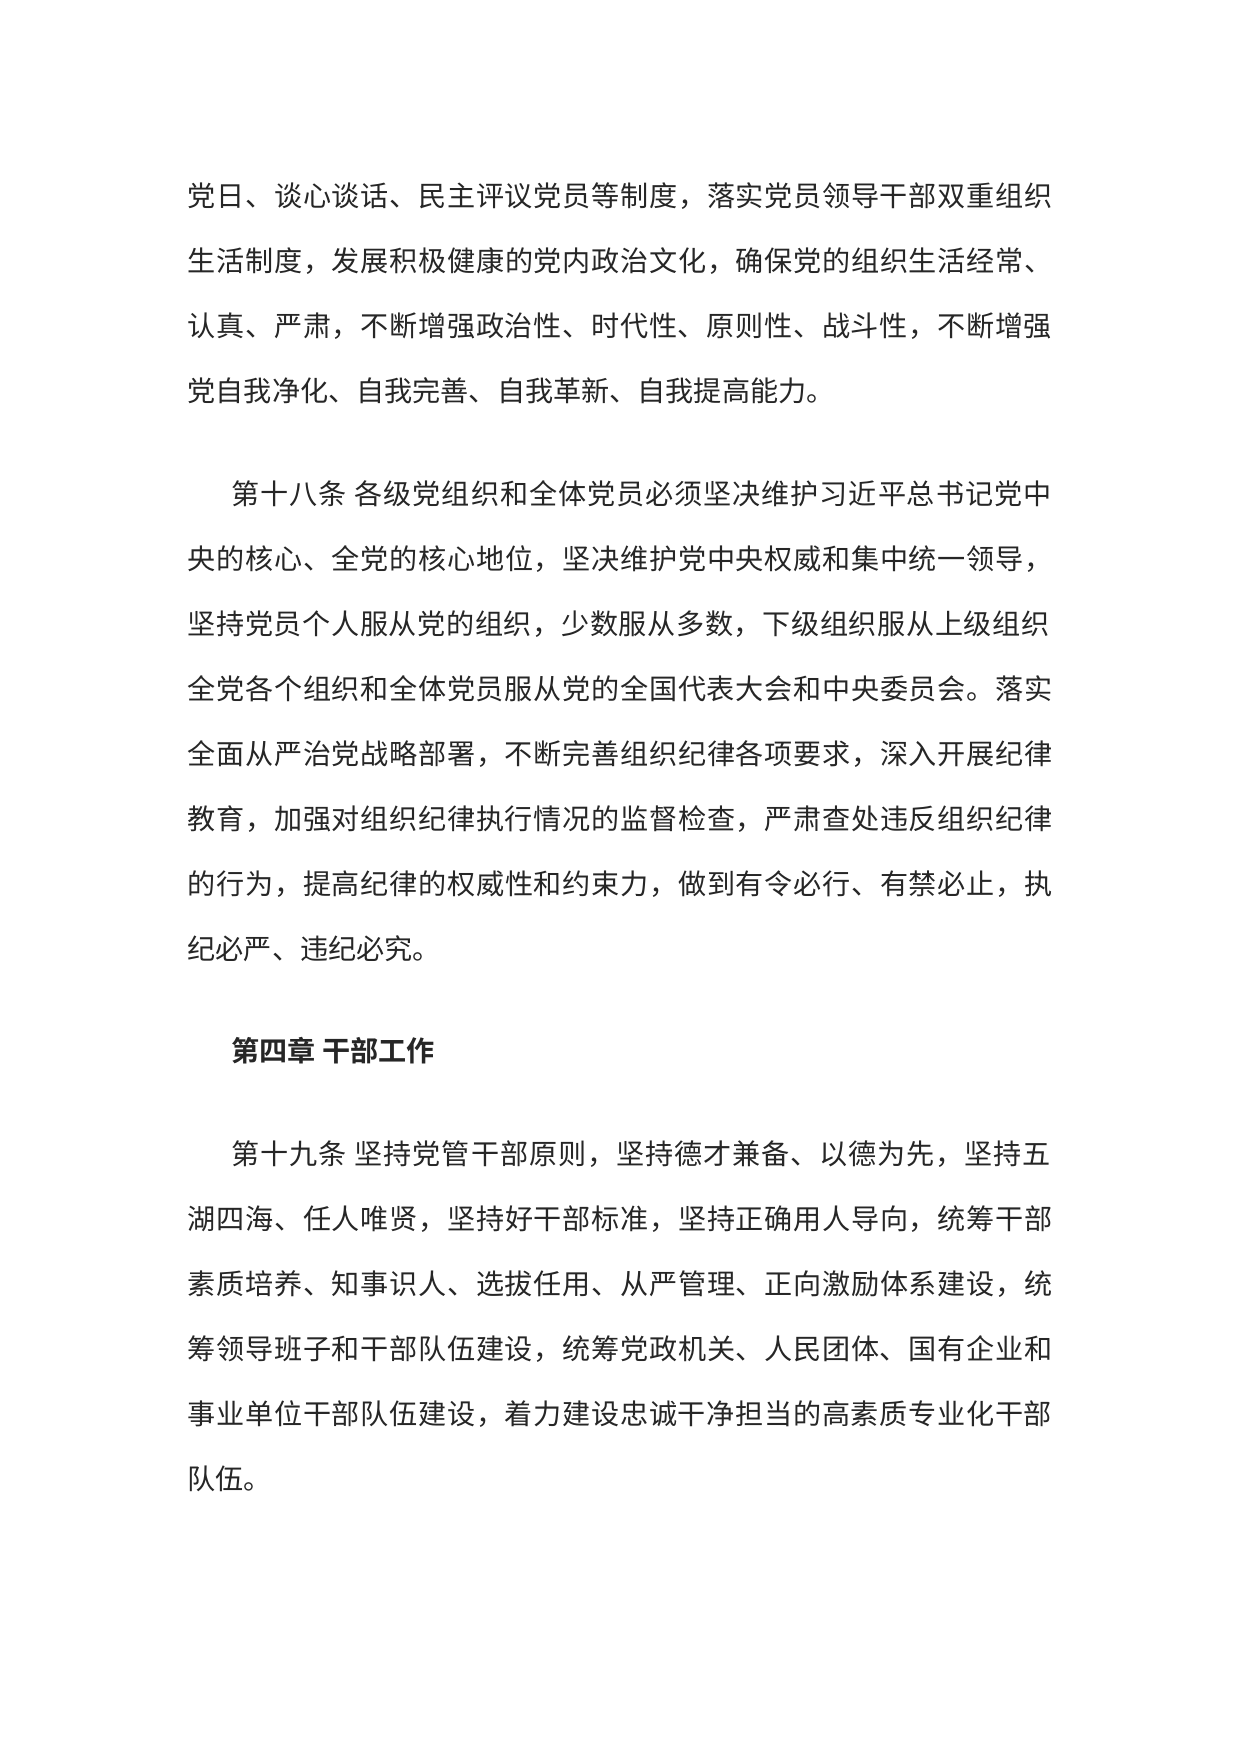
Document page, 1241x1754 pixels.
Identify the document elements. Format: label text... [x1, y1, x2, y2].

text 第四章 干部工作 [187, 1017, 1053, 1082]
text 第十九条 坚持党管干部原则，坚持德才兼备、以德为先，坚持五湖四海、任人唯贤，坚持好干部标准，坚持正确用人导向，统筹干部素质培养、知事识人、选拔任用、从严管理、正向激励体系建设，统筹领导班子和干部队伍建设，统筹党政机关、人民团体、国有企业和事业单位干部队伍建设，着力建设忠诚干净担当的高素质专业化干部队伍。 [187, 1119, 1053, 1509]
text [187, 162, 1053, 422]
text 第十八条 各级党组织和全体党员必须坚决维护习近平总书记党中央的核心、全党的核心地位，坚决维护党中央权威和集中统一领导，坚持党员个人服从党的组织，少数服从多数，下级组织服从上级组织，全党各个组织和全体党员服从党的全国代表大会和中央委员会。落实全面从严治党战略部署，不断完善组织纪律各项要求，深入开展纪律教育，加强对组织纪律执行情况的监督检查，严肃查处违反组织纪律的行为，提高纪律的权威性和约束力，做到有令必行、有禁必止，执纪必严、违纪必究。 [187, 459, 1053, 979]
